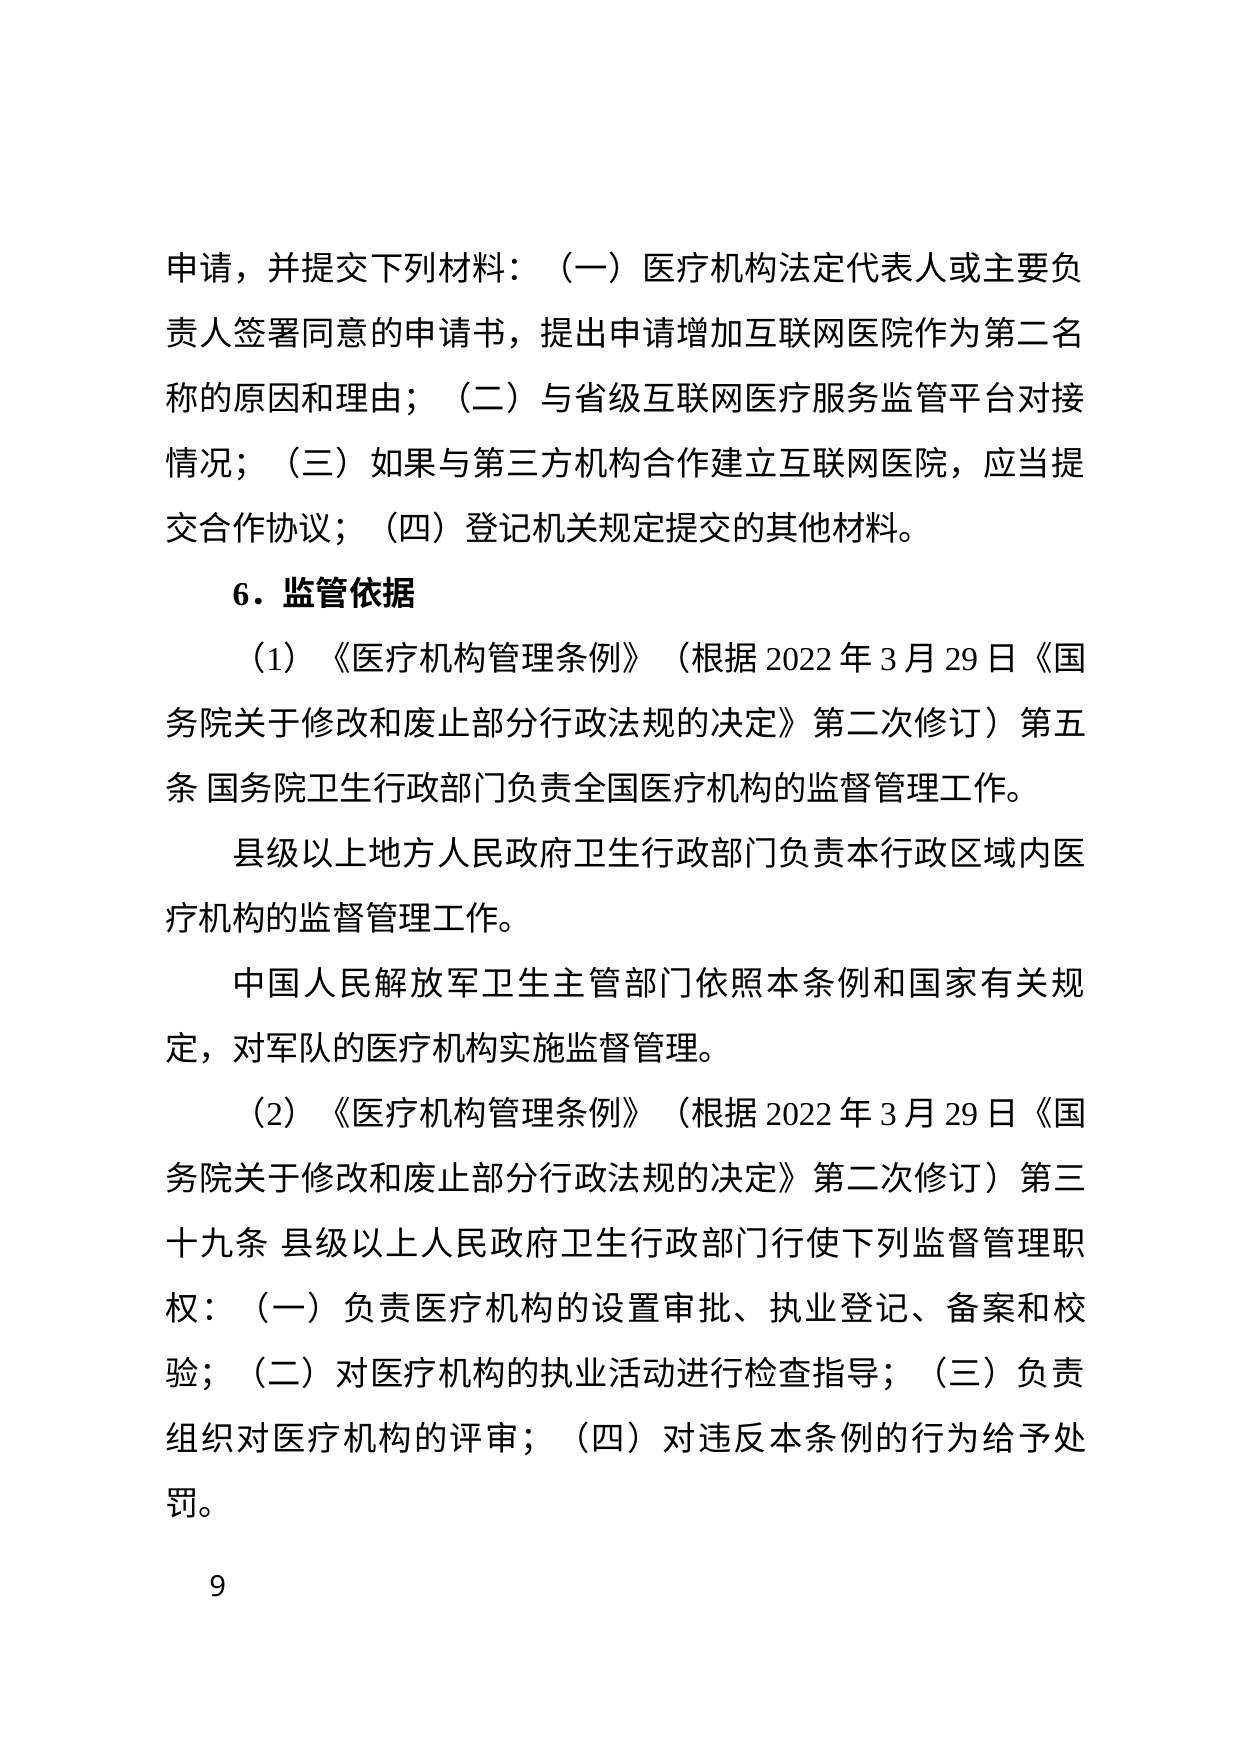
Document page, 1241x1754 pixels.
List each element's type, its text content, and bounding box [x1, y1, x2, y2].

list （1）《医疗机构管理条例》（根据2022年3月29日《国务院关于修改和废止部分行政法规的决定》第二次修订）第五条 国务院卫生行政部门负责全国医疗机构的监督管理工作。 [165, 623, 1087, 818]
list （2）《医疗机构管理条例》（根据2022年3月29日《国务院关于修改和废止部分行政法规的决定》第二次修订）第三十九条 县级以上人民政府卫生行政部门行使下列监督管理职权：（一）负责医疗机构的设置审批、执业登记、备案和校验；（二）对医疗机构的执业活动进行检查指导；（三）负责组织对医疗机构的评审；（四）对违反本条例的行为给予处罚。 [165, 1078, 1087, 1533]
list 中国人民解放军卫生主管部门依照本条例和国家有关规定，对军队的医疗机构实施监督管理。 [165, 948, 1087, 1078]
text 6．监管依据 [165, 558, 1087, 623]
list 县级以上地方人民政府卫生行政部门负责本行政区域内医疗机构的监督管理工作。 [165, 818, 1087, 948]
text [165, 233, 1087, 558]
